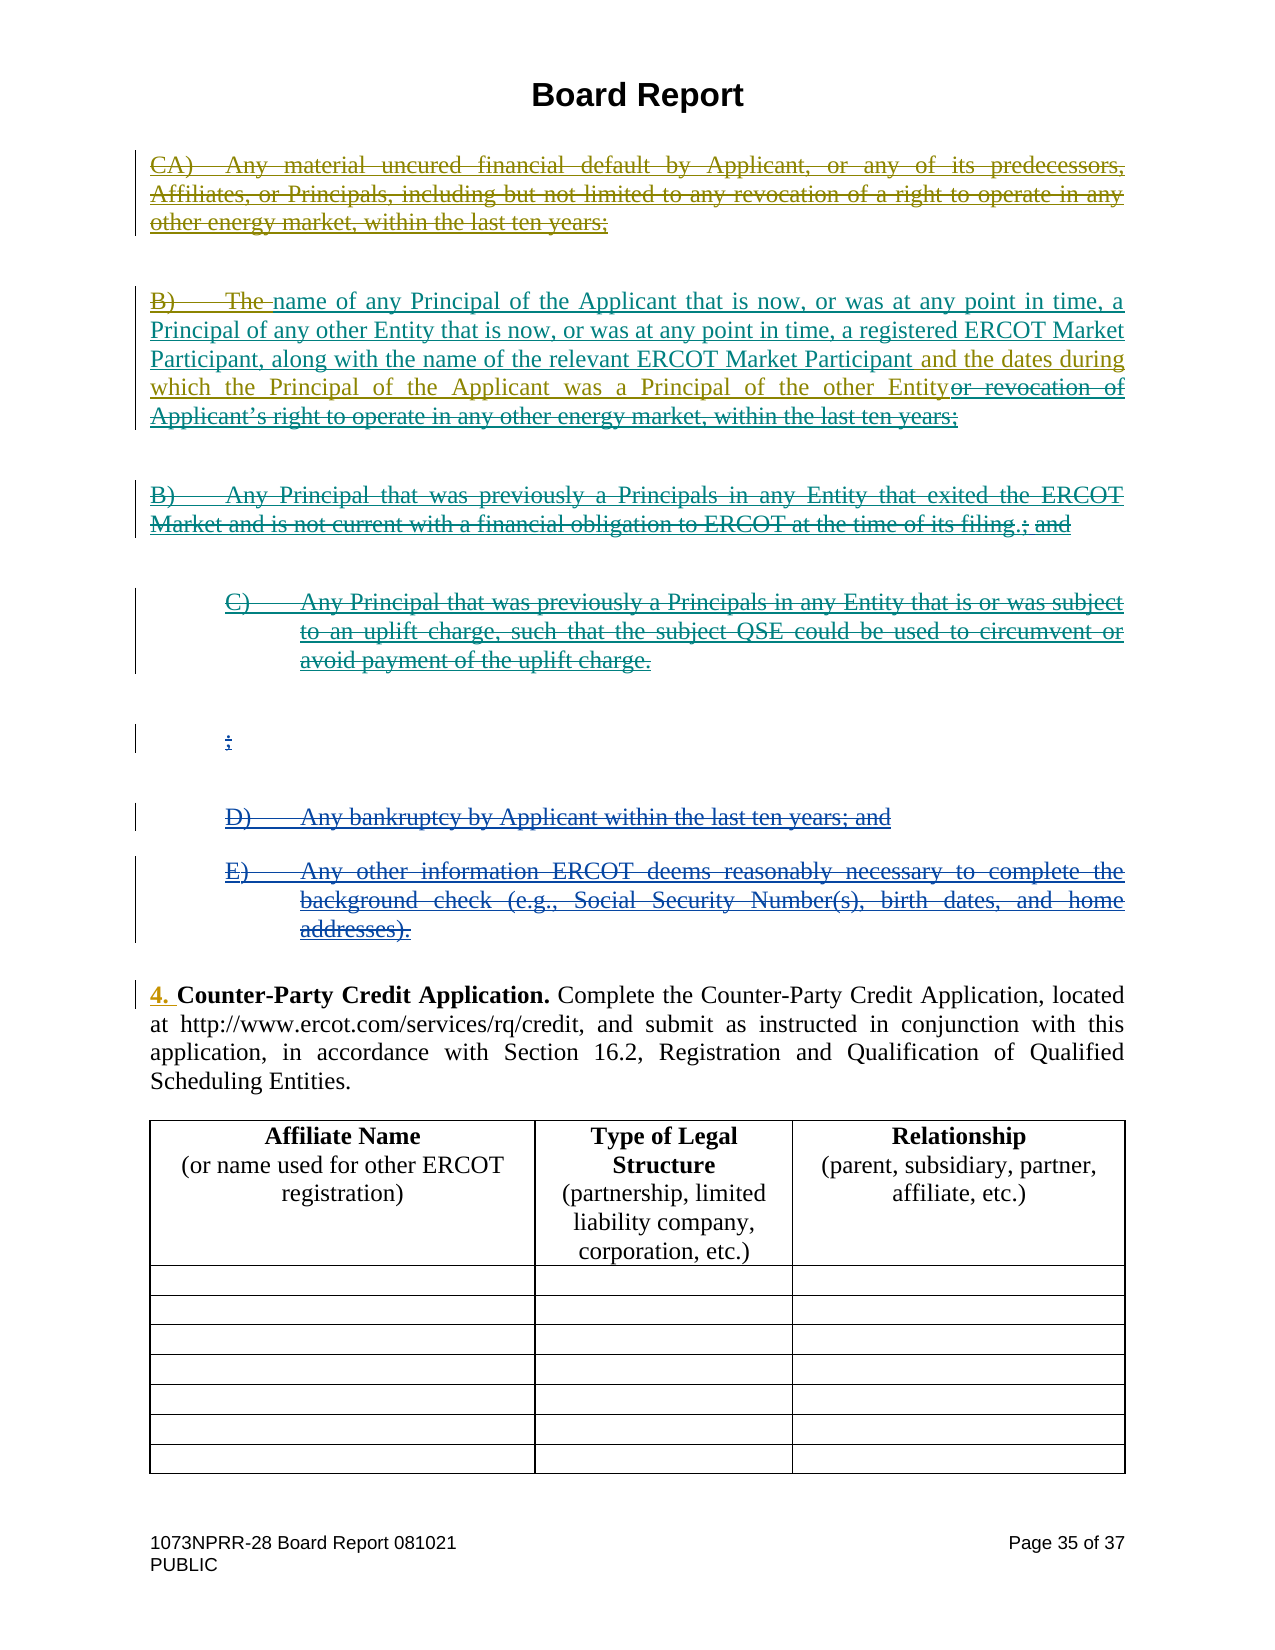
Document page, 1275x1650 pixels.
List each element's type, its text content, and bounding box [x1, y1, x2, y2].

table_cell [536, 1355, 792, 1384]
table_cell [536, 1296, 792, 1324]
table_cell [151, 1385, 534, 1414]
table_cell [151, 1296, 534, 1324]
table_cell [793, 1355, 1124, 1384]
table_cell [536, 1385, 792, 1414]
table_cell [536, 1325, 792, 1354]
table_cell [151, 1266, 534, 1294]
table_cell [793, 1445, 1124, 1473]
table_cell [151, 1445, 534, 1473]
table_cell [536, 1415, 792, 1443]
table_cell [151, 1415, 534, 1443]
table_cell [793, 1325, 1124, 1354]
table_cell [151, 1355, 534, 1384]
text Counter-Party Credit Application. Complete the Counter-Party Credit Application, located at http://www.ercot.com/services/rq/credit, and submit as instructed in conjunction with this application, in accordance with Section 16.2, Registration and Qualification of Qualified Scheduling Entities. [150, 980, 1125, 1095]
table_cell [536, 1266, 792, 1294]
table_header Relationship (parent, subsidiary, partner, affiliate, etc.) [793, 1121, 1124, 1265]
table_cell [793, 1266, 1124, 1294]
table_header Type of Legal Structure (partnership, limited liability company, corporation, etc.) [536, 1121, 792, 1265]
table_cell [536, 1445, 792, 1473]
table_cell [151, 1325, 534, 1354]
table_cell [793, 1415, 1124, 1443]
table_cell [793, 1385, 1124, 1414]
table_header Affiliate Name (or name used for other ERCOT registration) [151, 1121, 534, 1265]
table_cell [793, 1296, 1124, 1324]
